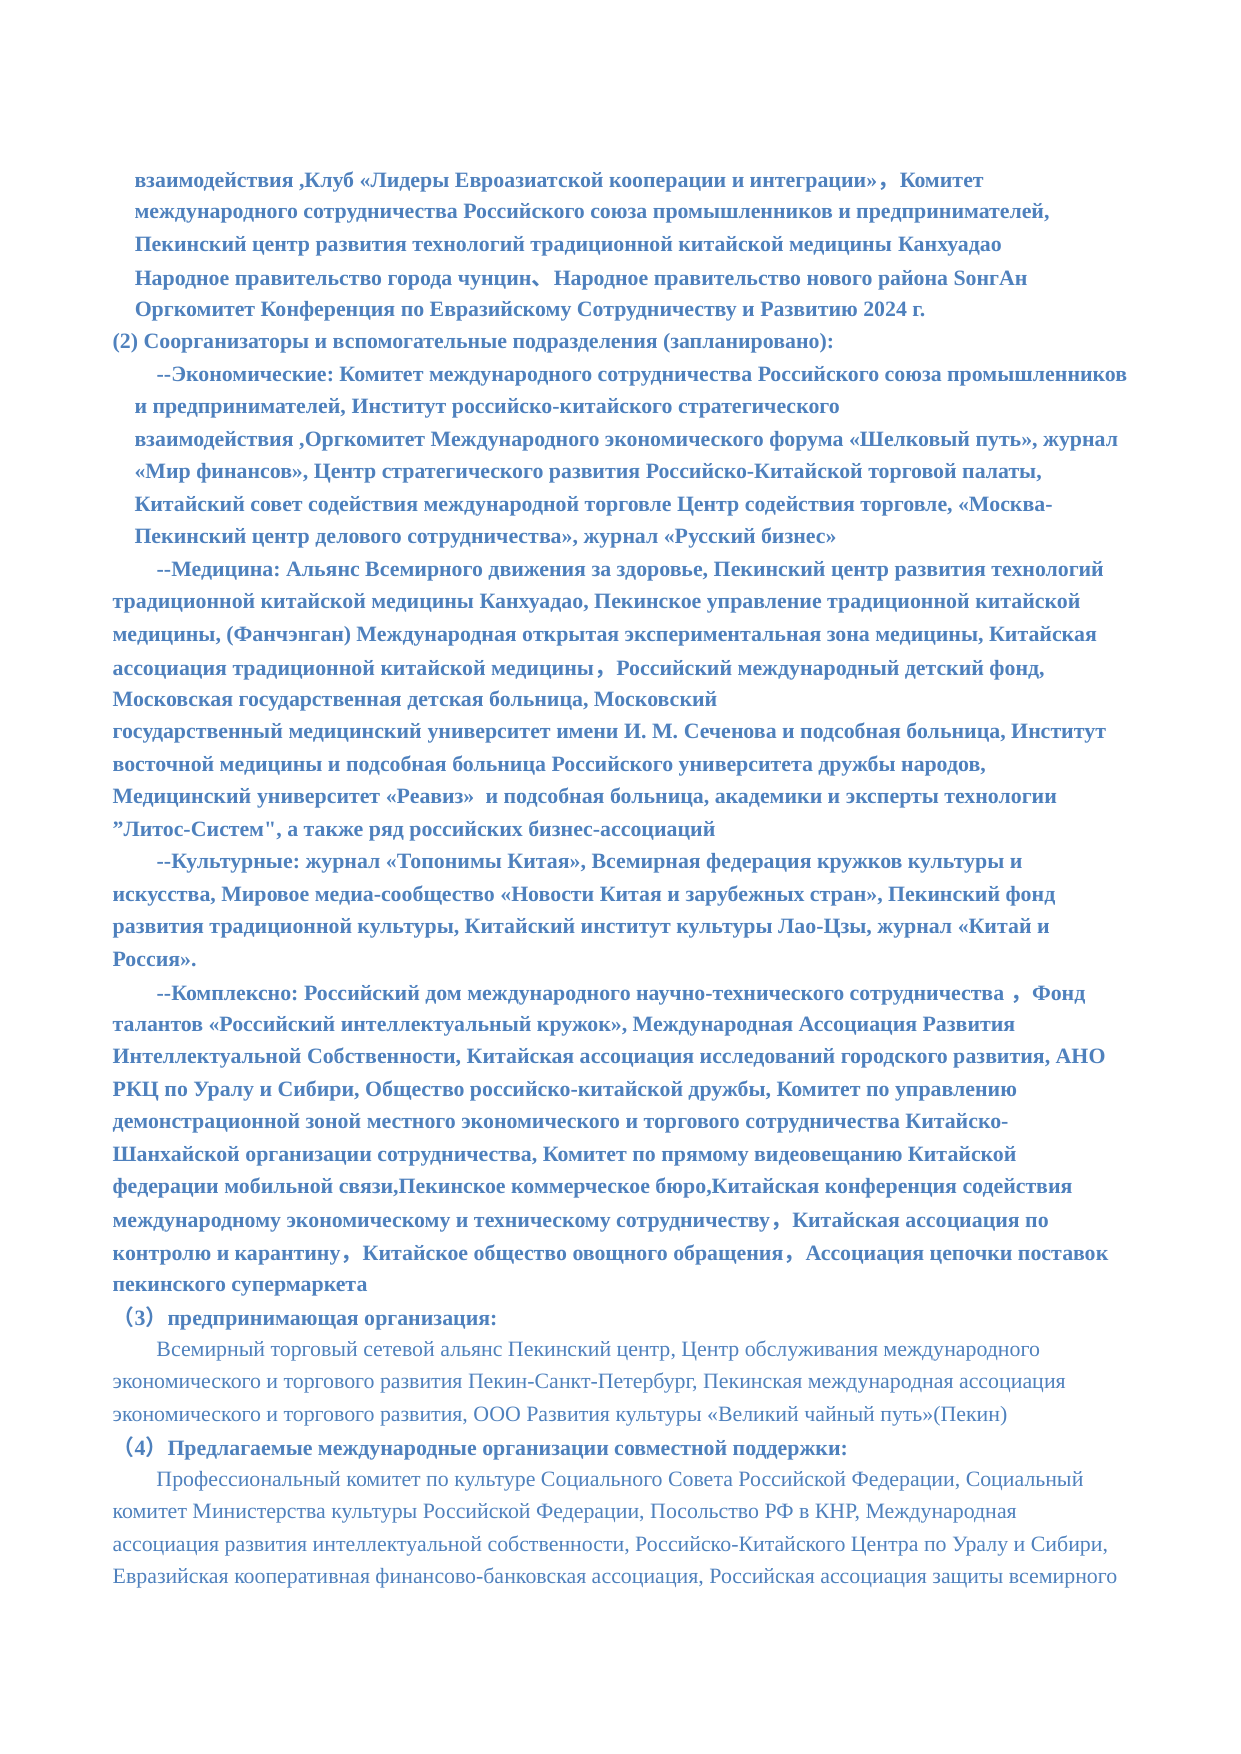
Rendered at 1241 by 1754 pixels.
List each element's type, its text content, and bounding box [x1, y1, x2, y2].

text Оргкомитет Конференция по Евразийскому Сотрудничеству и Развитию 2024 г. [112, 292, 1128, 324]
text （3）предпринимающая организация: [112, 1299, 1128, 1332]
text （4）Предлагаемые международные организации совместной поддержки: [112, 1429, 1128, 1462]
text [134, 162, 1128, 227]
text --Культурные: журнал «Топонимы Китая», Всемирная федерация кружков культуры и искусства, Мировое медиа-сообщество «Новости Китая и зарубежных стран», Пекинский фонд развития традиционной культуры, Китайский институт культуры Лао-Цзы, журнал «Китай и Россия». [112, 844, 1128, 974]
text (2) Соорганизаторы и вспомогательные подразделения (запланировано): [112, 324, 1128, 357]
text --Экономические: Комитет международного сотрудничества Российского союза промышленников и предпринимателей, Институт российско-китайского стратегического взаимодействия ,Оргкомитет Международного экономического форума «Шелковый путь», журнал «Мир финансов», Центр стратегического развития Российско-Китайской торговой палаты, Китайский совет содействия международной торговле Центр содействия торговле, «Москва-Пекинский центр делового сотрудничества», журнал «Русский бизнес» [134, 357, 1128, 552]
text Всемирный торговый сетевой альянс Пекинский центр, Центр обслуживания международного экономического и торгового развития Пекин-Санкт-Петербург, Пекинская международная ассоциация экономического и торгового развития, ООО Развития культуры «Великий чайный путь»(Пекин) [112, 1332, 1128, 1429]
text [112, 1462, 1128, 1592]
text --Комплексно: Российский дом международного научно-технического сотрудничества ，Фонд талантов «Российский интеллектуальный кружок», Международная Ассоциация Развития Интеллектуальной Собственности, Китайская ассоциация исследований городского развития, АНО РКЦ по Уралу и Сибири, Общество российско-китайской дружбы, Комитет по управлению демонстрационной зоной местного экономического и торгового сотрудничества Китайско-Шанхайской организации сотрудничества, Комитет по прямому видеовещанию Китайской федерации мобильной связи,Пекинское коммерческое бюро,Китайская конференция содействия международному экономическому и техническому сотрудничеству，Китайская ассоциация по контролю и карантину，Китайское общество овощного обращения，Ассоциация цепочки поставок пекинского супермаркета [112, 974, 1128, 1299]
text Пекинский центр развития технологий традиционной китайской медицины Канхуадао [112, 227, 1128, 259]
text Народное правительство города чунцин、Народное правительство нового района SонгAн [112, 259, 1128, 292]
text --Медицина: Альянс Всемирного движения за здоровье, Пекинский центр развития технологий традиционной китайской медицины Канхуадао, Пекинское управление традиционной китайской медицины, (Фанчэнган) Международная открытая экспериментальная зона медицины, Китайская ассоциация традиционной китайской медицины，Российский международный детский фонд, Московская государственная детская больница, Московский государственный медицинский университет имени И. М. Сеченова и подсобная больница, Институт восточной медицины и подсобная больница Российского университета дружбы народов, Медицинский университет «Реавиз» и подсобная больница, академики и эксперты технологии ”Литос-Систем", а также ряд российских бизнес-ассоциаций [112, 552, 1128, 844]
